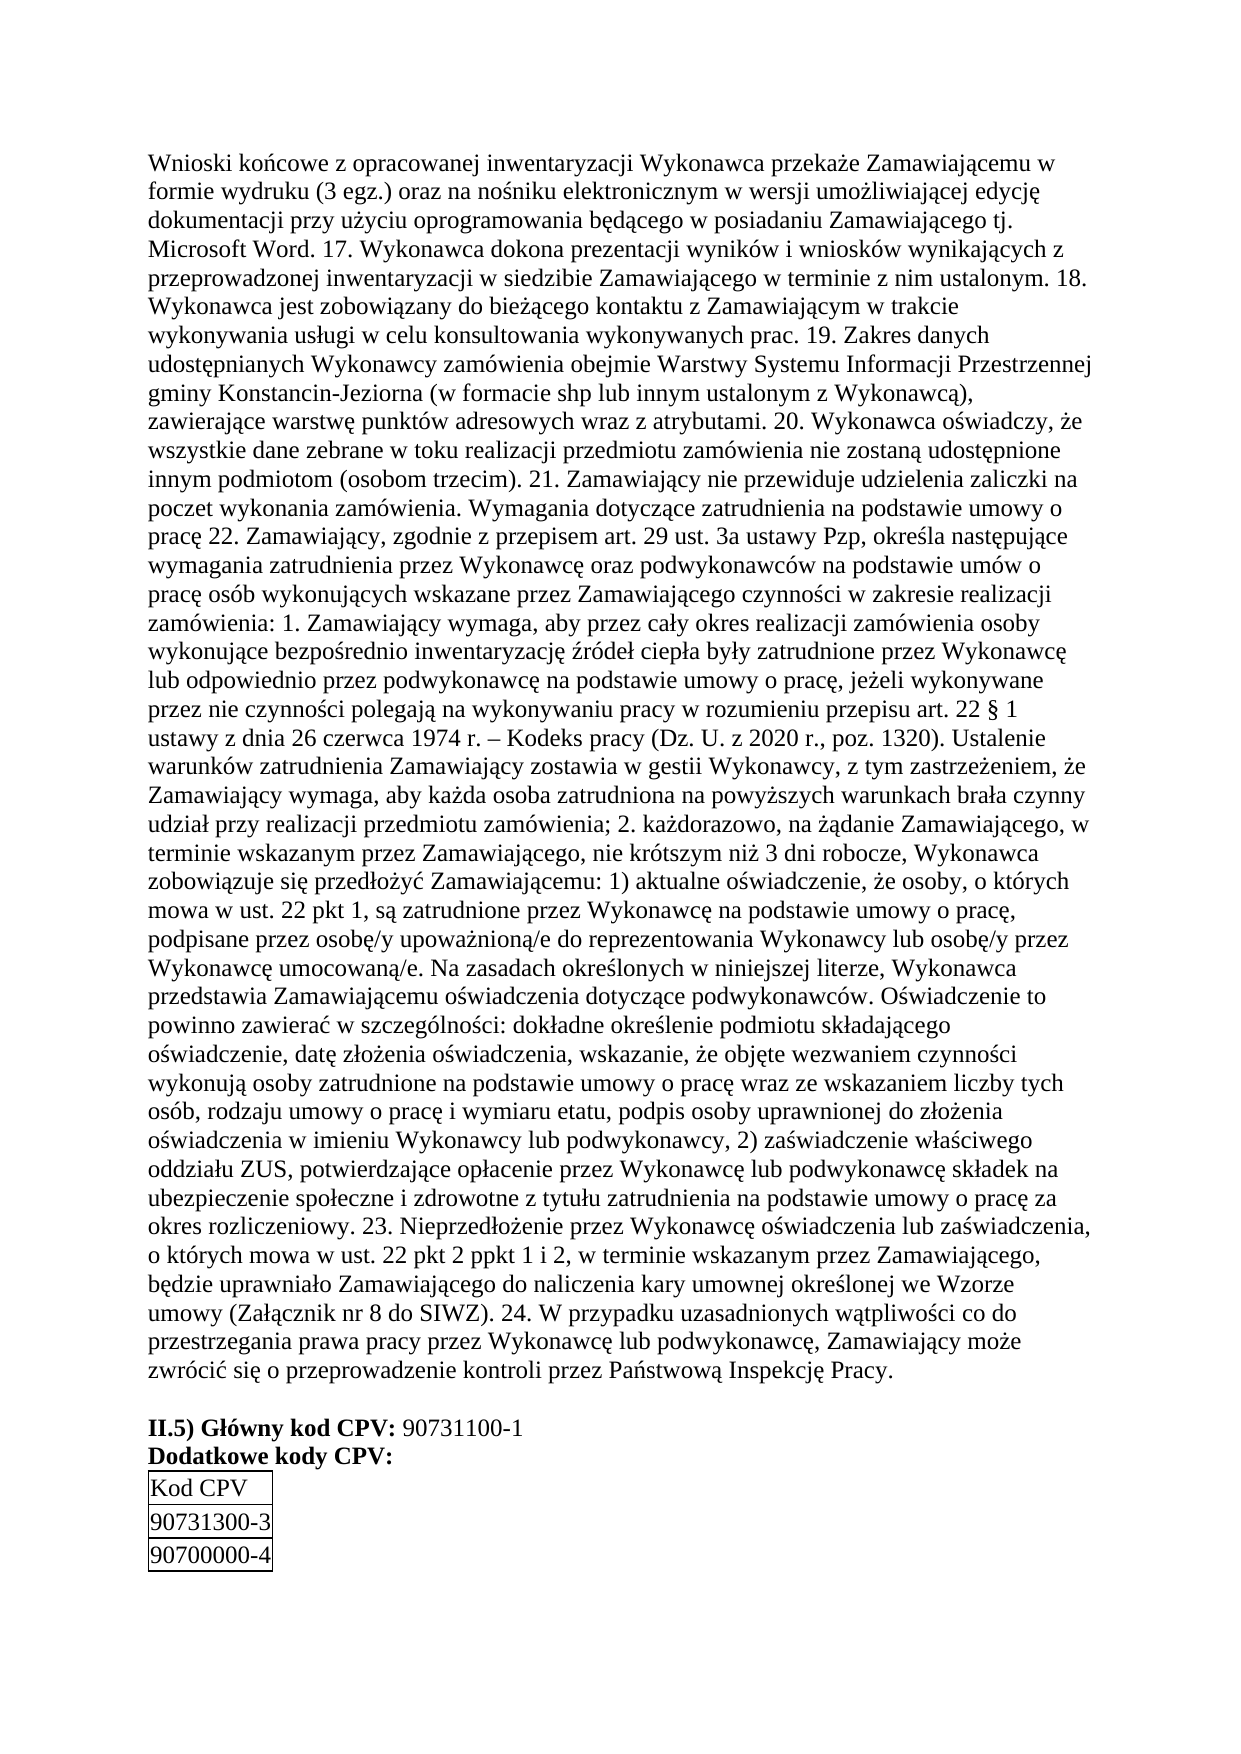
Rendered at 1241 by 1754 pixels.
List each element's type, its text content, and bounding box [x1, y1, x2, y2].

table_cell 90700000-4 [149, 1539, 272, 1570]
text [148, 148, 1093, 1470]
table_cell 90731300-3 [149, 1505, 272, 1537]
table_header Kod CPV [149, 1472, 272, 1503]
